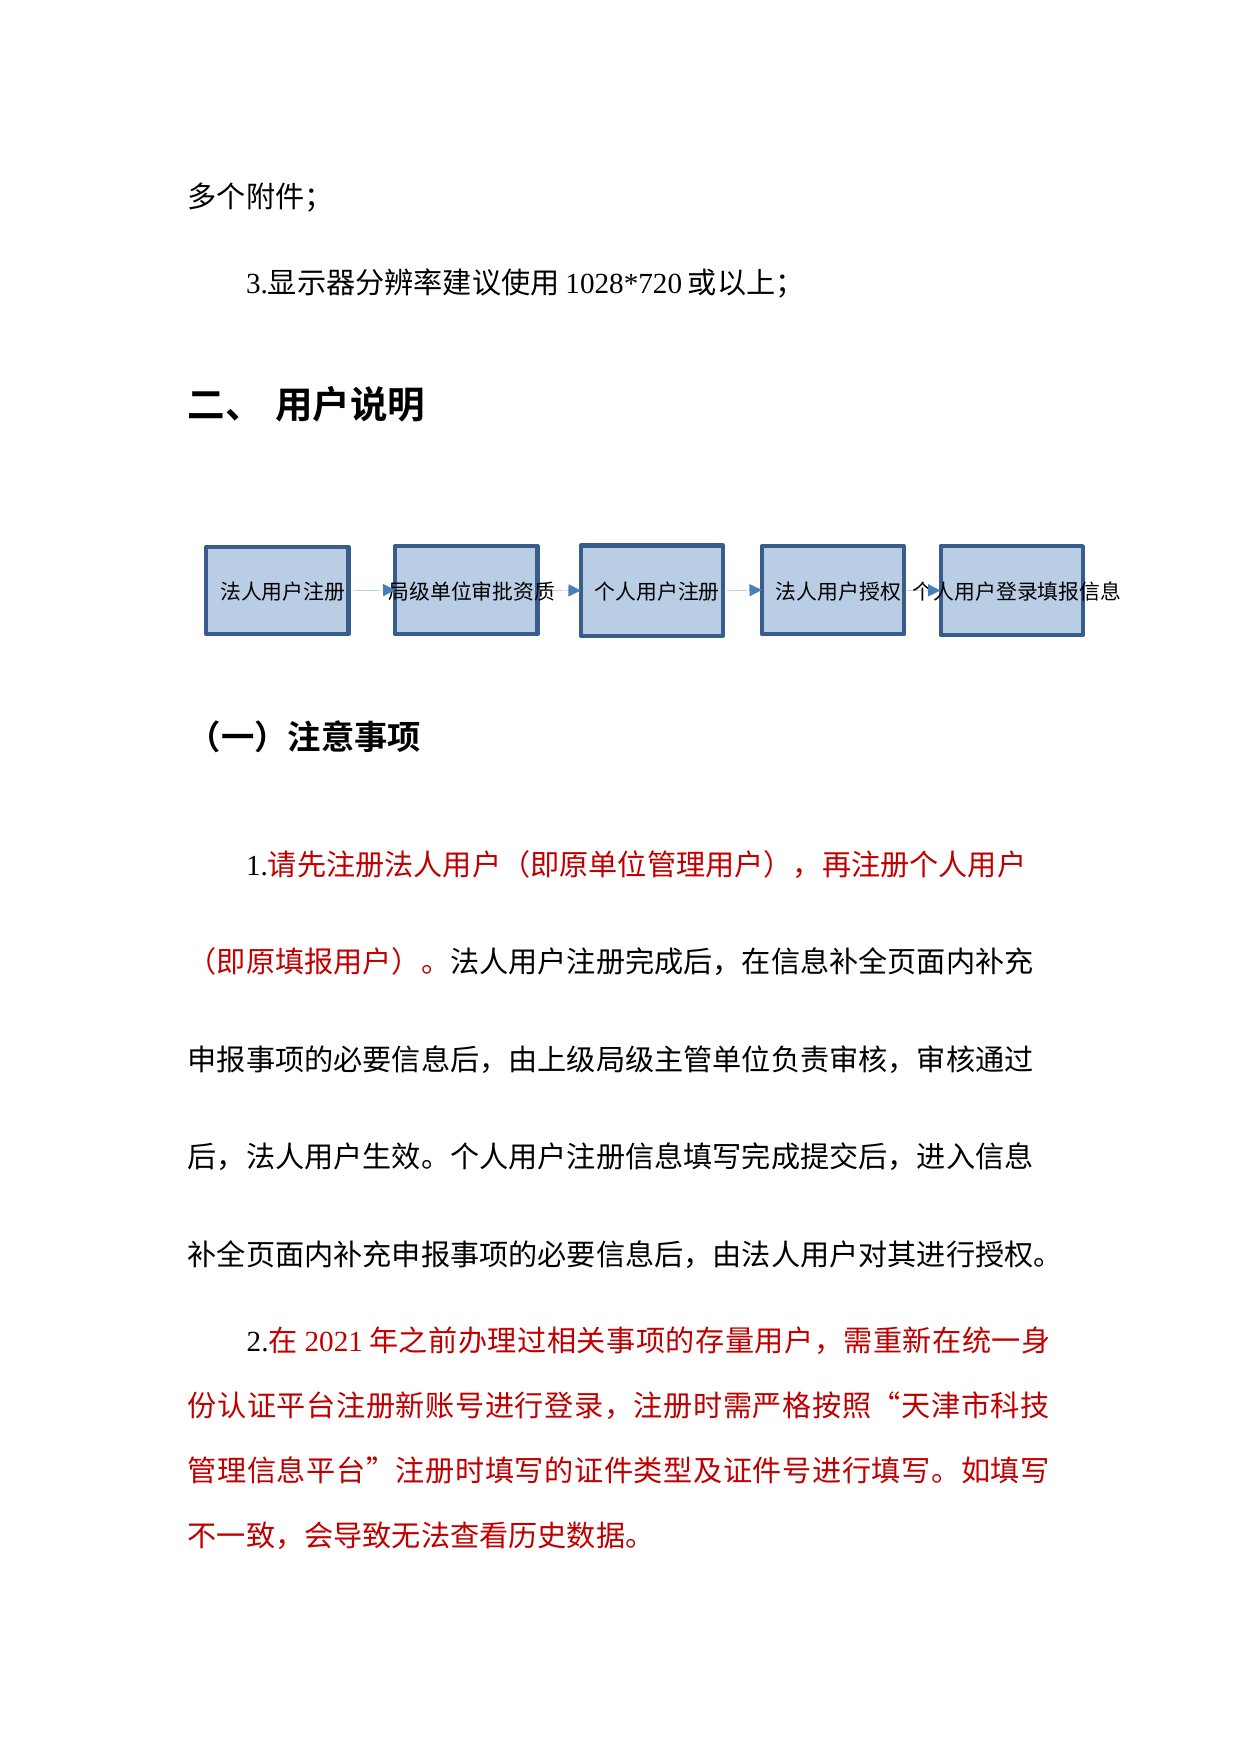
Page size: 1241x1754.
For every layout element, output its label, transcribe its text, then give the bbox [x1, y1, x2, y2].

text 1.请先注册法人用户（即原单位管理用户），再注册个人用户（即原填报用户）。法人用户注册完成后，在信息补全页面内补充申报事项的必要信息后，由上级局级主管单位负责审核，审核通过后，法人用户生效。个人用户注册信息填写完成提交后，进入信息补全页面内补充申报事项的必要信息后，由法人用户对其进行授权。 [187, 830, 1053, 1285]
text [187, 162, 1053, 227]
subtitle 用户说明 [187, 370, 1053, 435]
subtitle （一）注意事项 [187, 703, 1053, 768]
text 3.显示器分辨率建议使用1028*720或以上； [187, 248, 1053, 313]
text 2.在2021年之前办理过相关事项的存量用户，需重新在统一身份认证平台注册新账号进行登录，注册时需严格按照“天津市科技管理信息平台”注册时填写的证件类型及证件号进行填写。如填写不一致，会导致无法查看历史数据。 [187, 1306, 1053, 1566]
